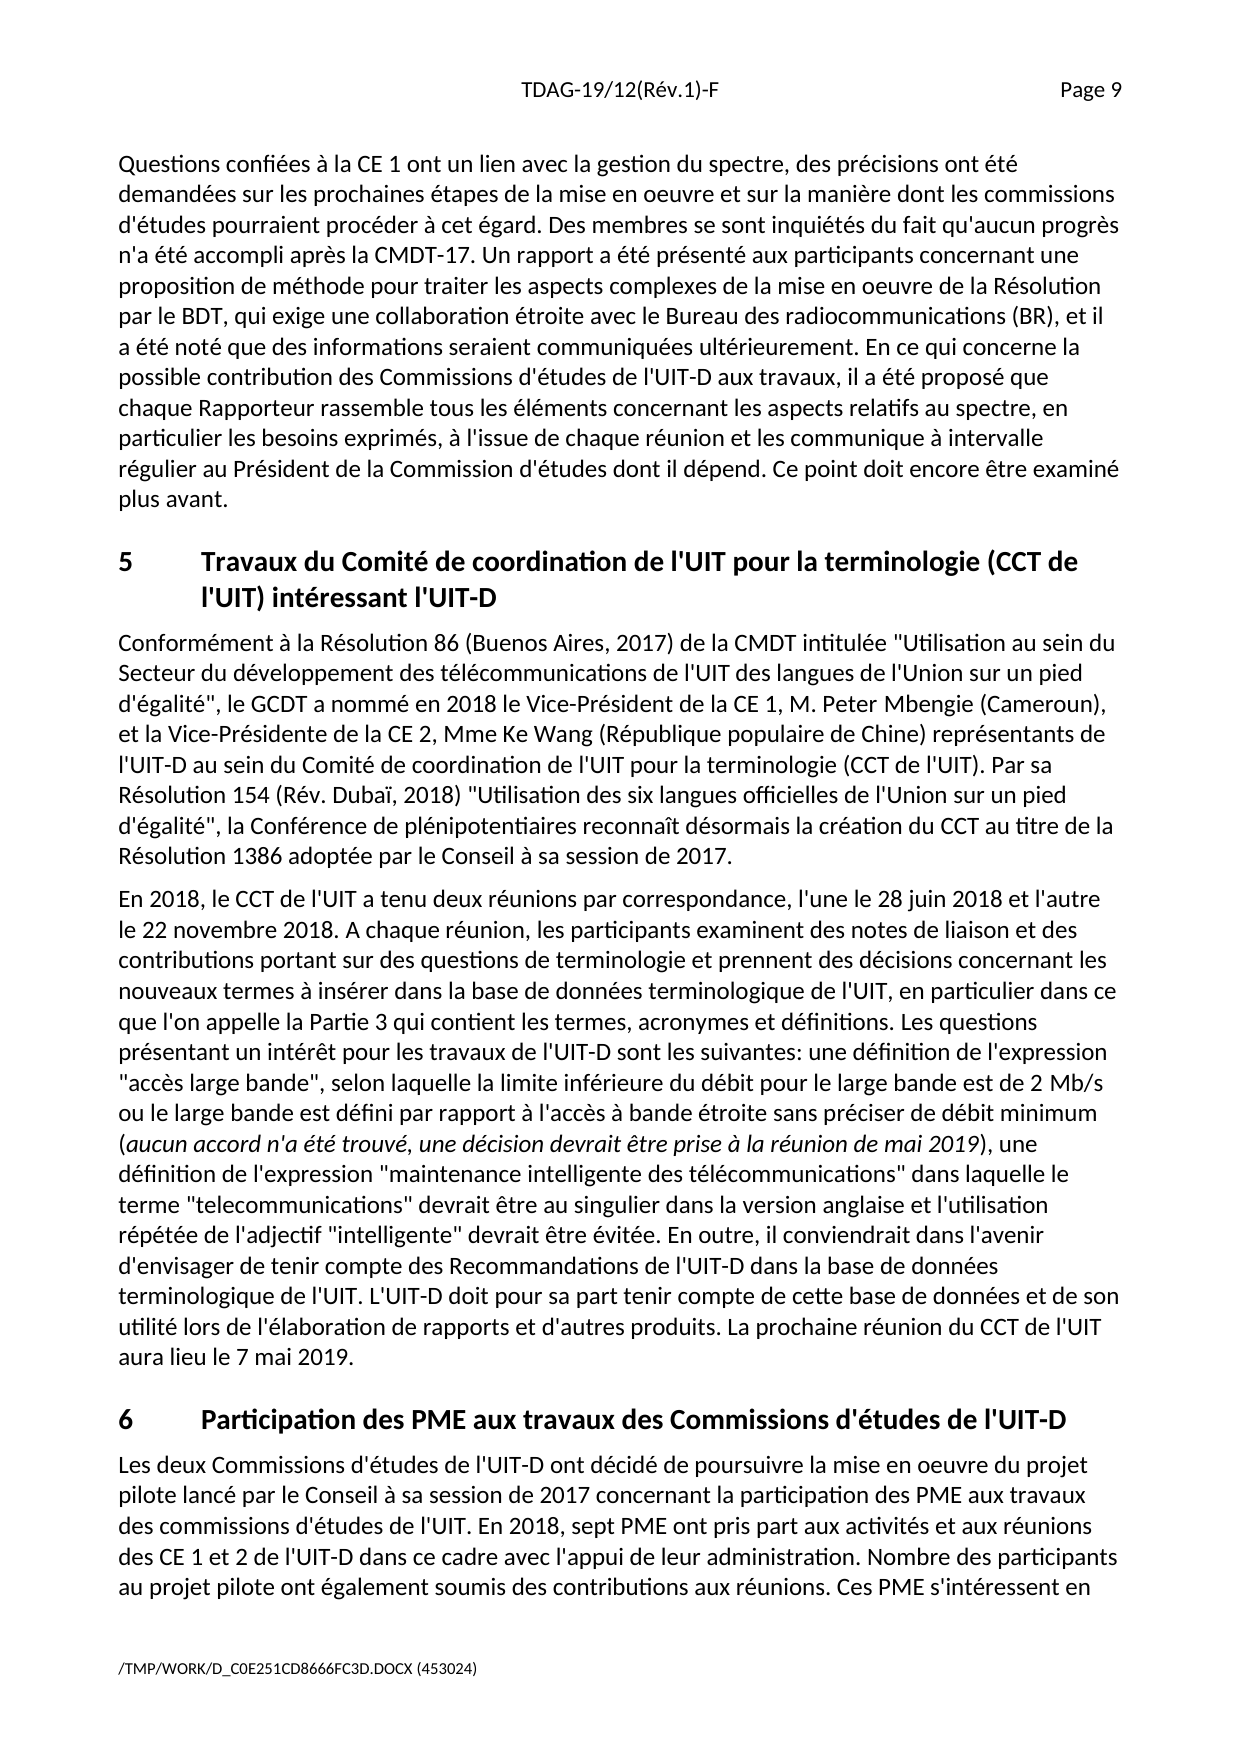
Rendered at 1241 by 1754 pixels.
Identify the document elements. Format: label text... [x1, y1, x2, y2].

text Conformément à la Résolution 86 (Buenos Aires, 2017) de la CMDT intitulée "Utilisation au sein du Secteur du développement des télécommunications de l'UIT des langues de l'Union sur un pied d'égalité", le GCDT a nommé en 2018 le Vice-Président de la CE 1, M. Peter Mbengie (Cameroun), et la Vice-Présidente de la CE 2, Mme Ke Wang (République populaire de Chine) représentants de l'UIT-D au sein du Comité de coordination de l'UIT pour la terminologie (CCT de l'UIT). Par sa Résolution 154 (Rév. Dubaï, 2018) "Utilisation des six langues officielles de l'Union sur un pied d'égalité", la Conférence de plénipotentiaires reconnaît désormais la création du CCT au titre de la Résolution 1386 adoptée par le Conseil à sa session de 2017. [118, 627, 1122, 871]
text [118, 1449, 1122, 1602]
subtitle 5 Travaux du Comité de coordination de l'UIT pour la terminologie (CCT de l'UIT) intéressant l'UIT-D [118, 543, 1122, 614]
text En 2018, le CCT de l'UIT a tenu deux réunions par correspondance, l'une le 28 juin 2018 et l'autre le 22 novembre 2018. A chaque réunion, les participants examinent des notes de liaison et des contributions portant sur des questions de terminologie et prennent des décisions concernant les nouveaux termes à insérer dans la base de données terminologique de l'UIT, en particulier dans ce que l'on appelle la Partie 3 qui contient les termes, acronymes et définitions. Les questions présentant un intérêt pour les travaux de l'UIT-D sont les suivantes: une définition de l'expression "accès large bande", selon laquelle la limite inférieure du débit pour le large bande est de 2 Mb/s ou le large bande est défini par rapport à l'accès à bande étroite sans préciser de débit minimum (aucun accord n'a été trouvé, une décision devrait être prise à la réunion de mai 2019), une définition de l'expression "maintenance intelligente des télécommunications" dans laquelle le terme "telecommunications" devrait être au singulier dans la version anglaise et l'utilisation répétée de l'adjectif "intelligente" devrait être évitée. En outre, il conviendrait dans l'avenir d'envisager de tenir compte des Recommandations de l'UIT-D dans la base de données terminologique de l'UIT. L'UIT-D doit pour sa part tenir compte de cette base de données et de son utilité lors de l'élaboration de rapports et d'autres produits. La prochaine réunion du CCT de l'UIT aura lieu le 7 mai 2019. [118, 883, 1122, 1372]
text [118, 148, 1122, 514]
subtitle 6 Participation des PME aux travaux des Commissions d'études de l'UIT-D [118, 1401, 1122, 1437]
